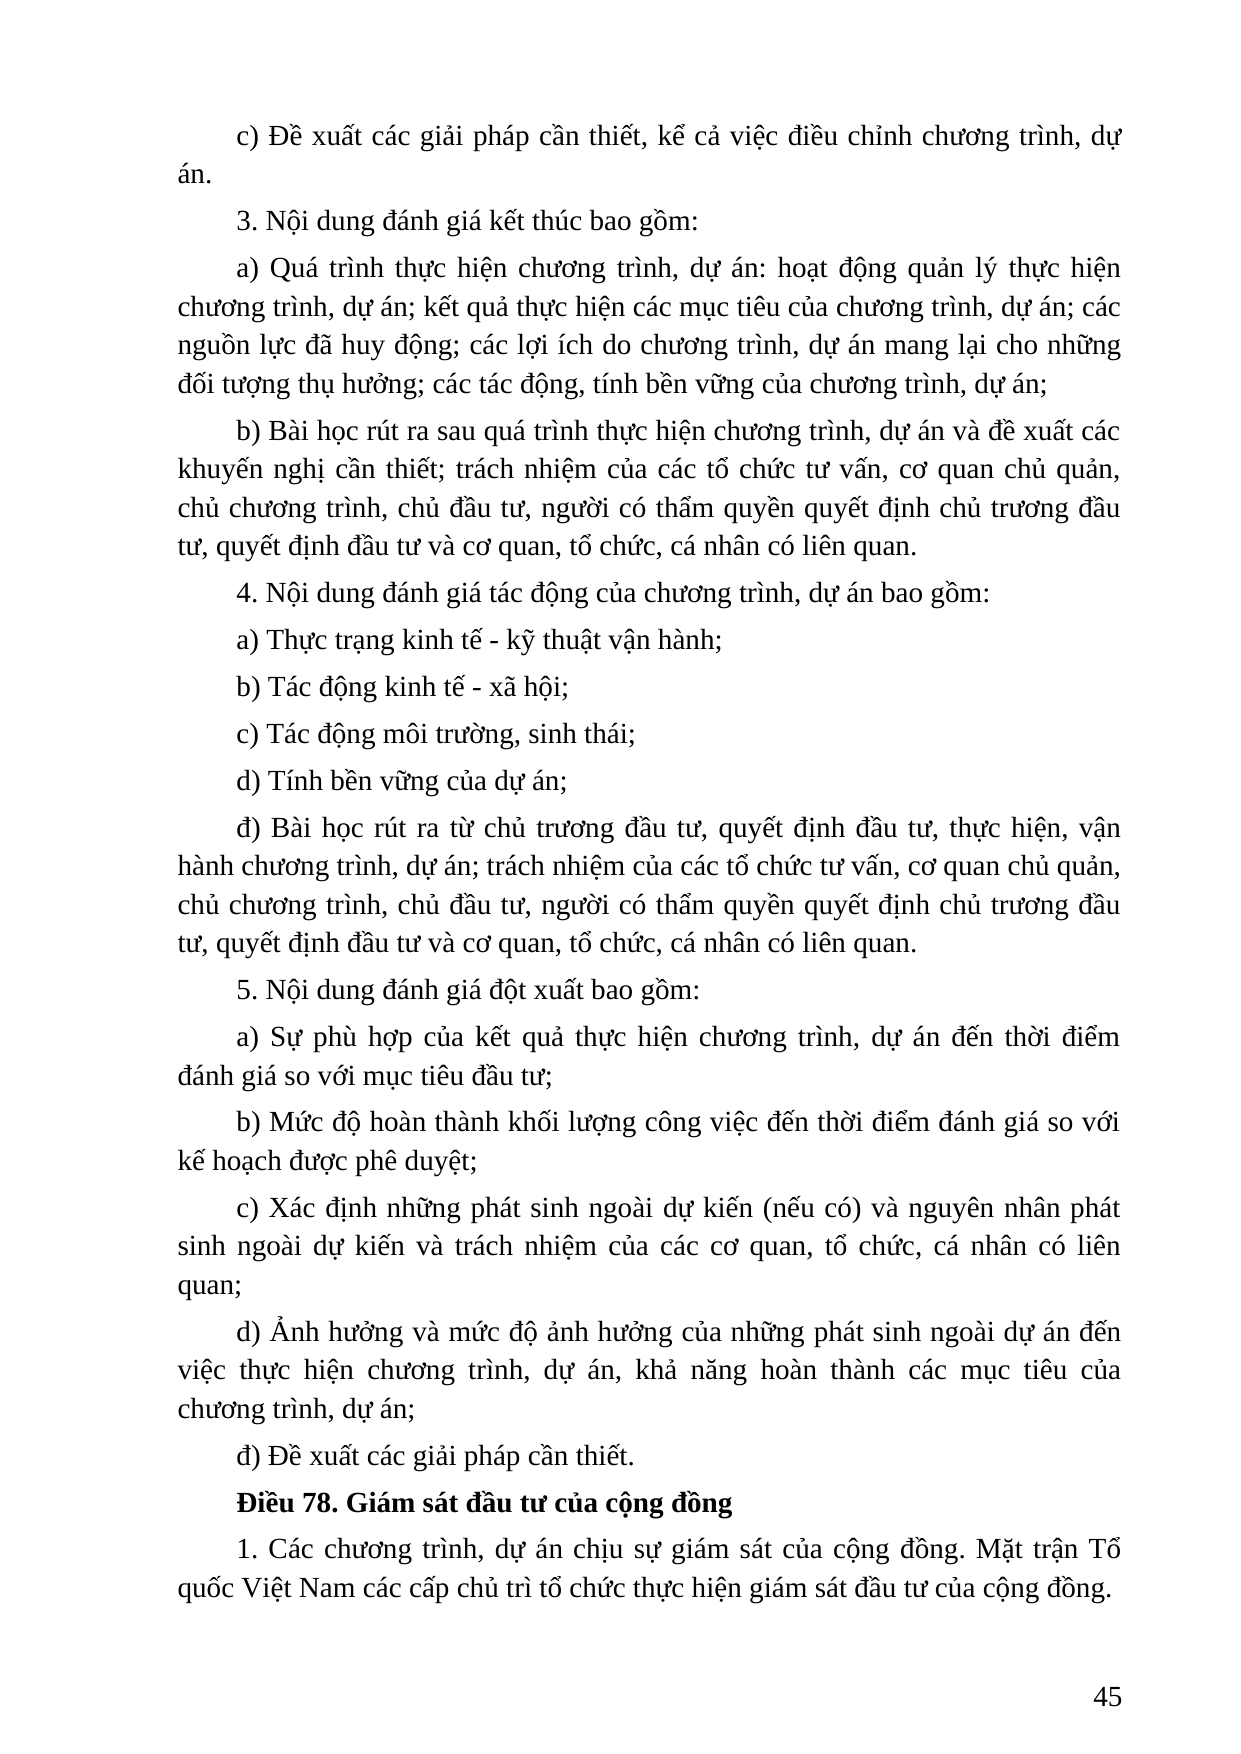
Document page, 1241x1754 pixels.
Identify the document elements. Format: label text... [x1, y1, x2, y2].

text d) Ảnh hưởng và mức độ ảnh hưởng của những phát sinh ngoài dự án đến việc thực hiện chương trình, dự án, khả năng hoàn thành các mục tiêu của chương trình, dự án; [177, 1314, 1122, 1424]
text 1. Các chương trình, dự án chịu sự giám sát của cộng đồng. Mặt trận Tổ quốc Việt Nam các cấp chủ trì tổ chức thực hiện giám sát đầu tư của cộng đồng. [177, 1532, 1122, 1604]
text a) Sự phù hợp của kết quả thực hiện chương trình, dự án đến thời điểm đánh giá so với mục tiêu đầu tư; [177, 1019, 1122, 1091]
text c) Xác định những phát sinh ngoài dự kiến (nếu có) và nguyên nhân phát sinh ngoài dự kiến và trách nhiệm của các cơ quan, tổ chức, cá nhân có liên quan; [177, 1190, 1122, 1301]
text đ) Bài học rút ra từ chủ trương đầu tư, quyết định đầu tư, thực hiện, vận hành chương trình, dự án; trách nhiệm của các tổ chức tư vấn, cơ quan chủ quản, chủ chương trình, chủ đầu tư, người có thẩm quyền quyết định chủ trương đầu tư, quyết định đầu tư và cơ quan, tổ chức, cá nhân có liên quan. [177, 810, 1122, 959]
text c) Tác động môi trường, sinh thái; [177, 716, 1122, 749]
text a) Thực trạng kinh tế - kỹ thuật vận hành; [177, 622, 1122, 656]
text d) Tính bền vững của dự án; [177, 763, 1122, 796]
text 3. Nội dung đánh giá kết thúc bao gồm: [177, 203, 1122, 237]
text Điều 78. Giám sát đầu tư của cộng đồng [177, 1485, 1122, 1518]
text đ) Đề xuất các giải pháp cần thiết. [177, 1438, 1122, 1471]
text c) Đề xuất các giải pháp cần thiết, kể cả việc điều chỉnh chương trình, dự án. [177, 118, 1122, 190]
text b) Bài học rút ra sau quá trình thực hiện chương trình, dự án và đề xuất các khuyến nghị cần thiết; trách nhiệm của các tổ chức tư vấn, cơ quan chủ quản, chủ chương trình, chủ đầu tư, người có thẩm quyền quyết định chủ trương đầu tư, quyết định đầu tư và cơ quan, tổ chức, cá nhân có liên quan. [177, 413, 1122, 562]
text b) Mức độ hoàn thành khối lượng công việc đến thời điểm đánh giá so với kế hoạch được phê duyệt; [177, 1104, 1122, 1177]
text a) Quá trình thực hiện chương trình, dự án: hoạt động quản lý thực hiện chương trình, dự án; kết quả thực hiện các mục tiêu của chương trình, dự án; các nguồn lực đã huy động; các lợi ích do chương trình, dự án mang lại cho những đối tượng thụ hưởng; các tác động, tính bền vững của chương trình, dự án; [177, 250, 1122, 399]
text 5. Nội dung đánh giá đột xuất bao gồm: [177, 972, 1122, 1006]
text b) Tác động kinh tế - xã hội; [177, 669, 1122, 703]
text 4. Nội dung đánh giá tác động của chương trình, dự án bao gồm: [177, 575, 1122, 609]
